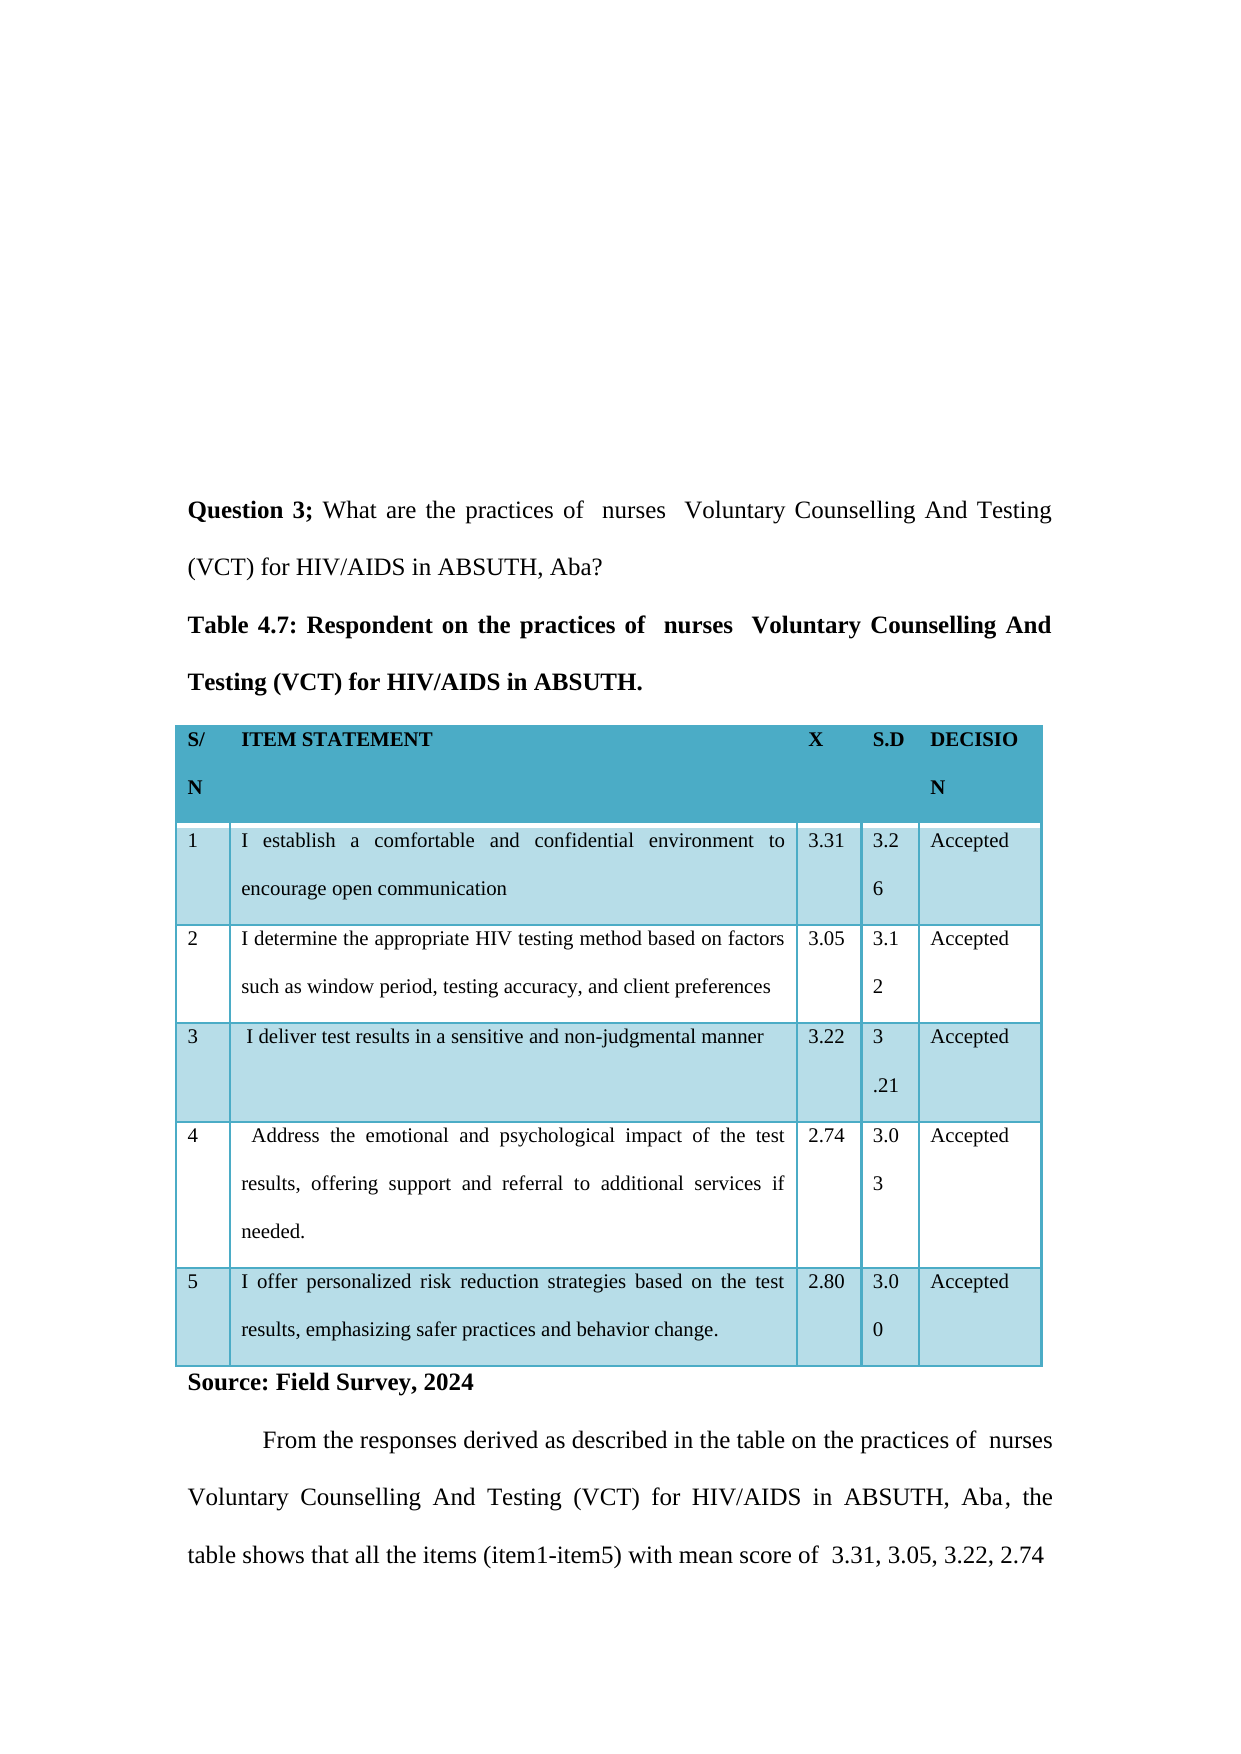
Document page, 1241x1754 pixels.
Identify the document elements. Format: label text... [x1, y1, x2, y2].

table_header S.D [863, 727, 918, 823]
table_cell Accepted [920, 926, 1040, 1022]
table_cell 1 [177, 828, 229, 924]
list Table 4.7: Respondent on the practices of nurses Voluntary Counselling And Testing (VCT) for HIV/AIDS in ABSUTH. [187, 610, 1053, 696]
table_cell 3.12 [863, 926, 918, 1022]
table_cell 4 [177, 1123, 229, 1267]
table_cell I determine the appropriate HIV testing method based on factors such as window period, testing accuracy, and client preferences [231, 926, 796, 1022]
table_cell 2.80 [798, 1269, 860, 1365]
table_cell 3.22 [798, 1024, 860, 1121]
table_cell 3.03 [863, 1123, 918, 1267]
table_cell Address the emotional and psychological impact of the test results, offering support and referral to additional services if needed. [231, 1123, 796, 1267]
table_cell I offer personalized risk reduction strategies based on the test results, emphasizing safer practices and behavior change. [231, 1269, 796, 1365]
table_cell 3.31 [798, 828, 860, 924]
table_header ITEM STATEMENT [231, 727, 796, 823]
table_cell I establish a comfortable and confidential environment to encourage open communication [231, 828, 796, 924]
table_cell 3.00 [863, 1269, 918, 1365]
table_cell Accepted [920, 1269, 1040, 1365]
table_cell 3.21 [863, 1024, 918, 1121]
table_cell 3 [177, 1024, 229, 1121]
table_cell 5 [177, 1269, 229, 1365]
table_cell I deliver test results in a sensitive and non-judgmental manner [231, 1024, 796, 1121]
table_cell 2 [177, 926, 229, 1022]
table_cell 3.26 [863, 828, 918, 924]
text From the responses derived as described in the table on the practices of nurses Voluntary Counselling And Testing (VCT) for HIV/AIDS in ABSUTH, Aba, the table shows that all the items (item1-item5) with mean score of 3.31, 3.05, 3.22, 2.74 [187, 1425, 1053, 1568]
text Source: Field Survey, 2024 [187, 1367, 1053, 1396]
table_cell Accepted [920, 828, 1040, 924]
table_cell Accepted [920, 1123, 1040, 1267]
table_cell Accepted [920, 1024, 1040, 1121]
table_header DECISION [920, 727, 1040, 823]
list Question 3; What are the practices of nurses Voluntary Counselling And Testing (VCT) for HIV/AIDS in ABSUTH, Aba? [187, 495, 1053, 581]
table_header S/N [177, 727, 229, 823]
table_cell 3.05 [798, 926, 860, 1022]
table_header X [798, 727, 860, 823]
table_cell 2.74 [798, 1123, 860, 1267]
